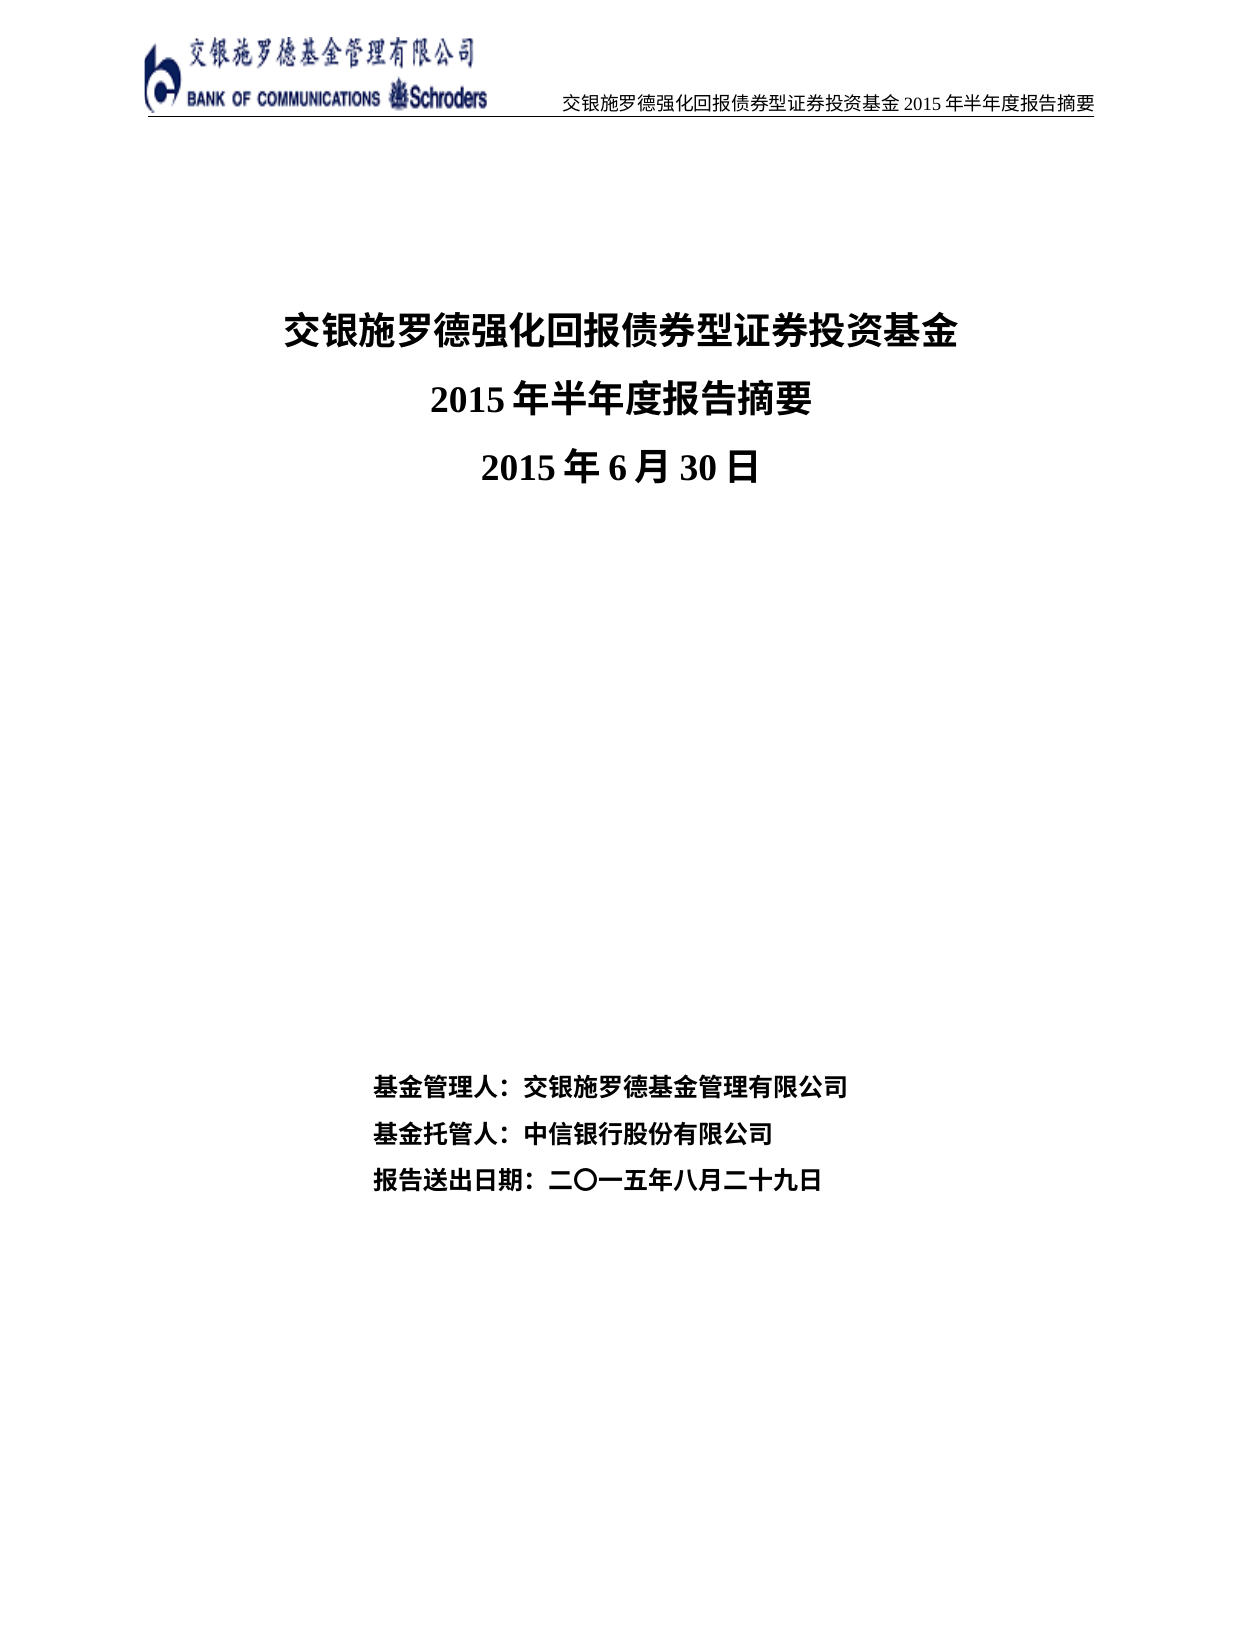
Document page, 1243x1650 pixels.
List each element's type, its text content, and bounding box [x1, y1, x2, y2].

text 交银施罗德强化回报债券型证券投资基金 [148, 301, 1094, 355]
text 2015年半年度报告摘要 [148, 369, 1094, 423]
text 2015年6月30日 [148, 437, 1094, 491]
text 基金托管人：中信银行股份有限公司 [148, 1114, 1094, 1150]
text 基金管理人：交银施罗德基金管理有限公司 [148, 1068, 1094, 1104]
text 报告送出日期：二〇一五年八月二十九日 [148, 1161, 1094, 1197]
picture [144, 37, 487, 113]
